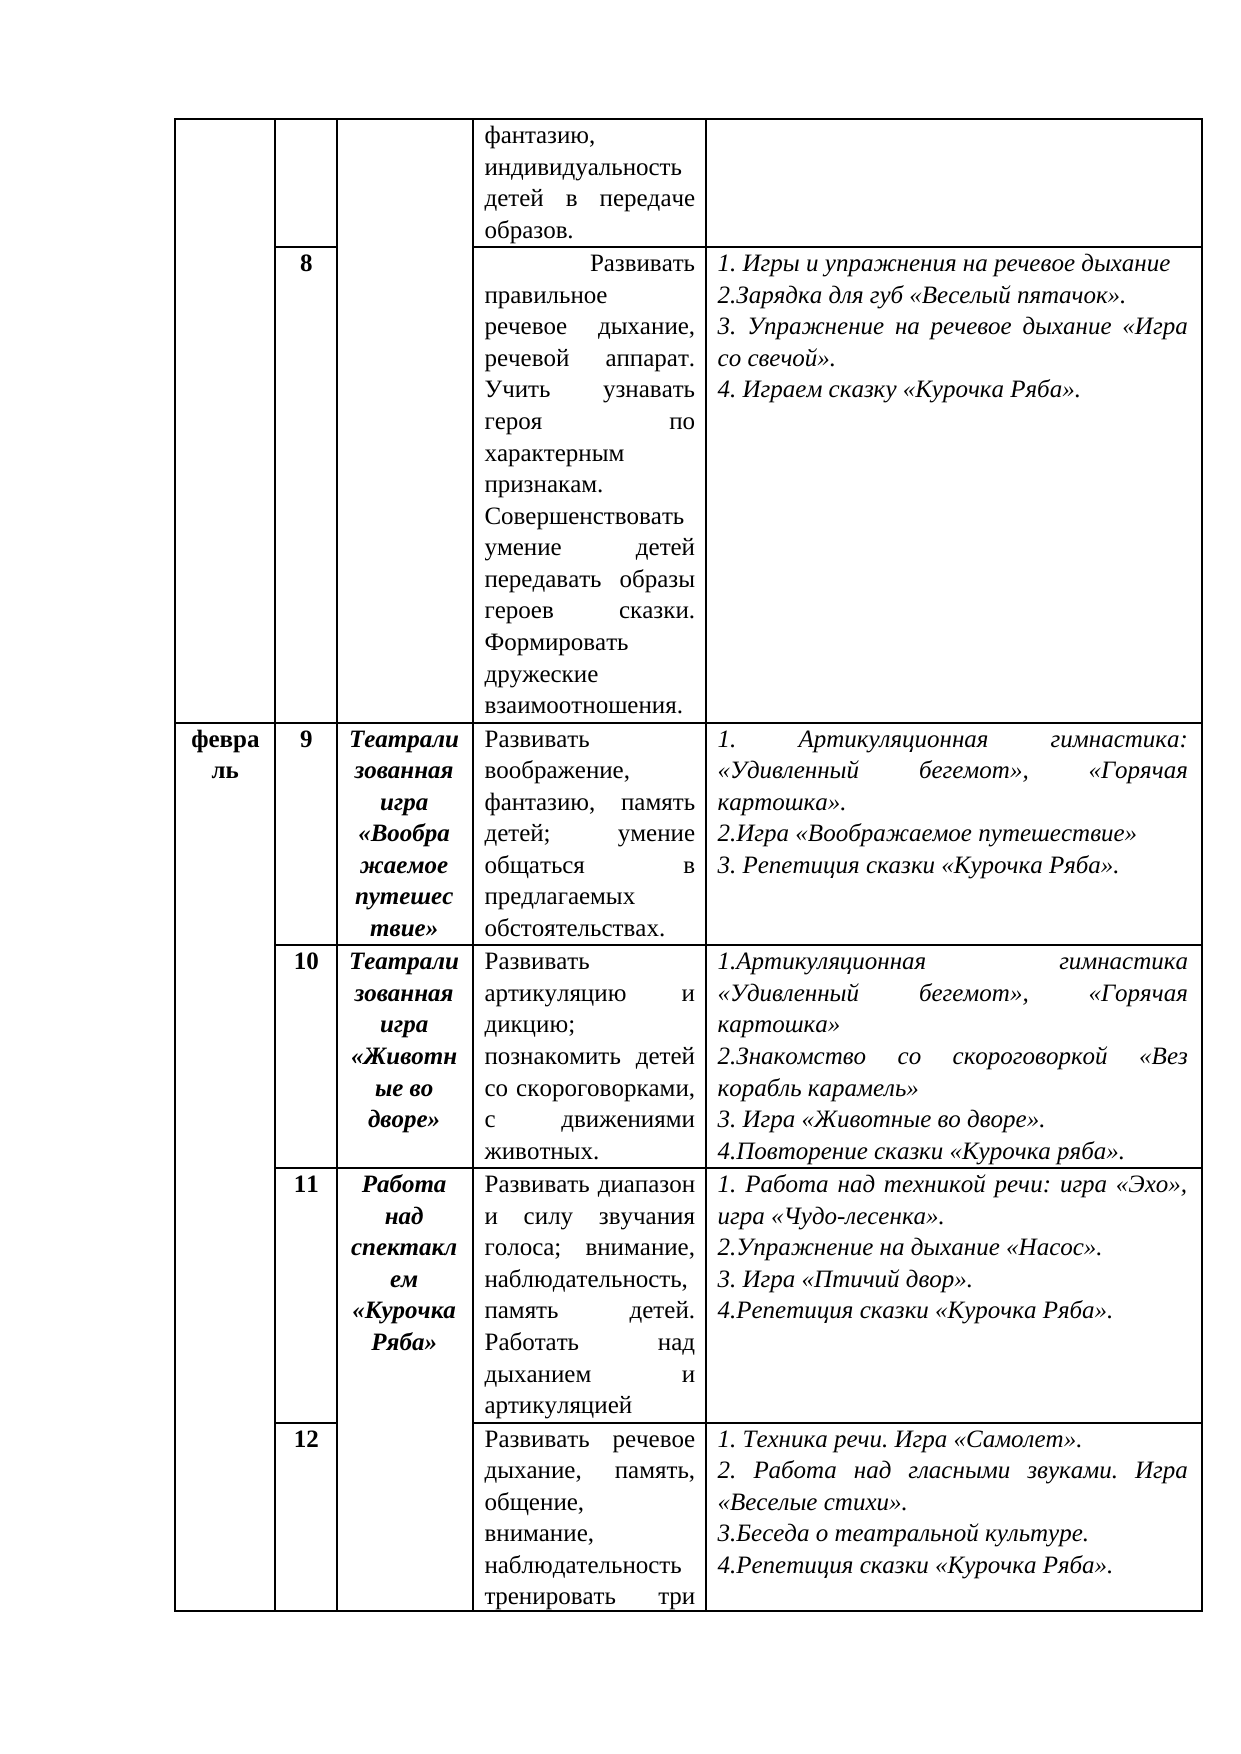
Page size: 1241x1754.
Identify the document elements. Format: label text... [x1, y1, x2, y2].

table_cell 11 [276, 1169, 336, 1422]
table_cell 1.Артикуляционная гимнастика «Удивленный бегемот», «Горячая картошка» 2.Знакомство со скороговоркой «Вез корабль карамель» 3. Игра «Животные во дворе». 4.Повторение сказки «Курочка ряба». [707, 946, 1201, 1167]
table_cell 12 [276, 1424, 336, 1610]
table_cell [474, 1424, 705, 1610]
table_cell Развивать диапазон и силу звучания голоса; внимание, наблюдательность, память детей. Работать над дыханием и артикуляцией [474, 1169, 705, 1422]
table_cell 1. Игры и упражнения на речевое дыхание 2.Зарядка для губ «Веселый пятачок». 3. Упражнение на речевое дыхание «Игра со свечой». 4. Играем сказку «Курочка Ряба». [707, 248, 1201, 722]
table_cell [474, 120, 705, 246]
table_cell 8 [276, 248, 336, 722]
table_cell 1. Работа над техникой речи: игра «Эхо», игра «Чудо-лесенка». 2.Упражнение на дыхание «Насос». 3. Игра «Птичий двор». 4.Репетиция сказки «Курочка Ряба». [707, 1169, 1201, 1422]
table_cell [707, 120, 1201, 246]
table_cell 7 [276, 120, 336, 246]
table_cell 9 [276, 724, 336, 944]
table_cell 1. Артикуляционная гимнастика: «Удивленный бегемот», «Горячая картошка». 2.Игра «Воображаемое путешествие» 3. Репетиция сказки «Курочка Ряба». [707, 724, 1201, 944]
table_cell Театрализованная игра «Животные во дворе» [338, 946, 472, 1167]
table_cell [707, 1424, 1201, 1610]
table_cell Работа над спектаклем «Курочка Ряба» [338, 1169, 472, 1610]
table_cell 10 [276, 946, 336, 1167]
table_cell Развивать правильное речевое дыхание, речевой аппарат. Учить узнавать героя по характерным признакам. Совершенствовать умение детей передавать образы героев сказки. Формировать дружеские взаимоотношения. [474, 248, 705, 722]
table_cell февраль [176, 724, 274, 1610]
table_cell Развивать воображение, фантазию, память детей; умение общаться в предлагаемых обстоятельствах. [474, 724, 705, 944]
table_cell Театрализованная игра «Воображаемое путешествие» [338, 724, 472, 944]
table_cell Развивать артикуляцию и дикцию; познакомить детей со скороговорками, с движениями животных. [474, 946, 705, 1167]
